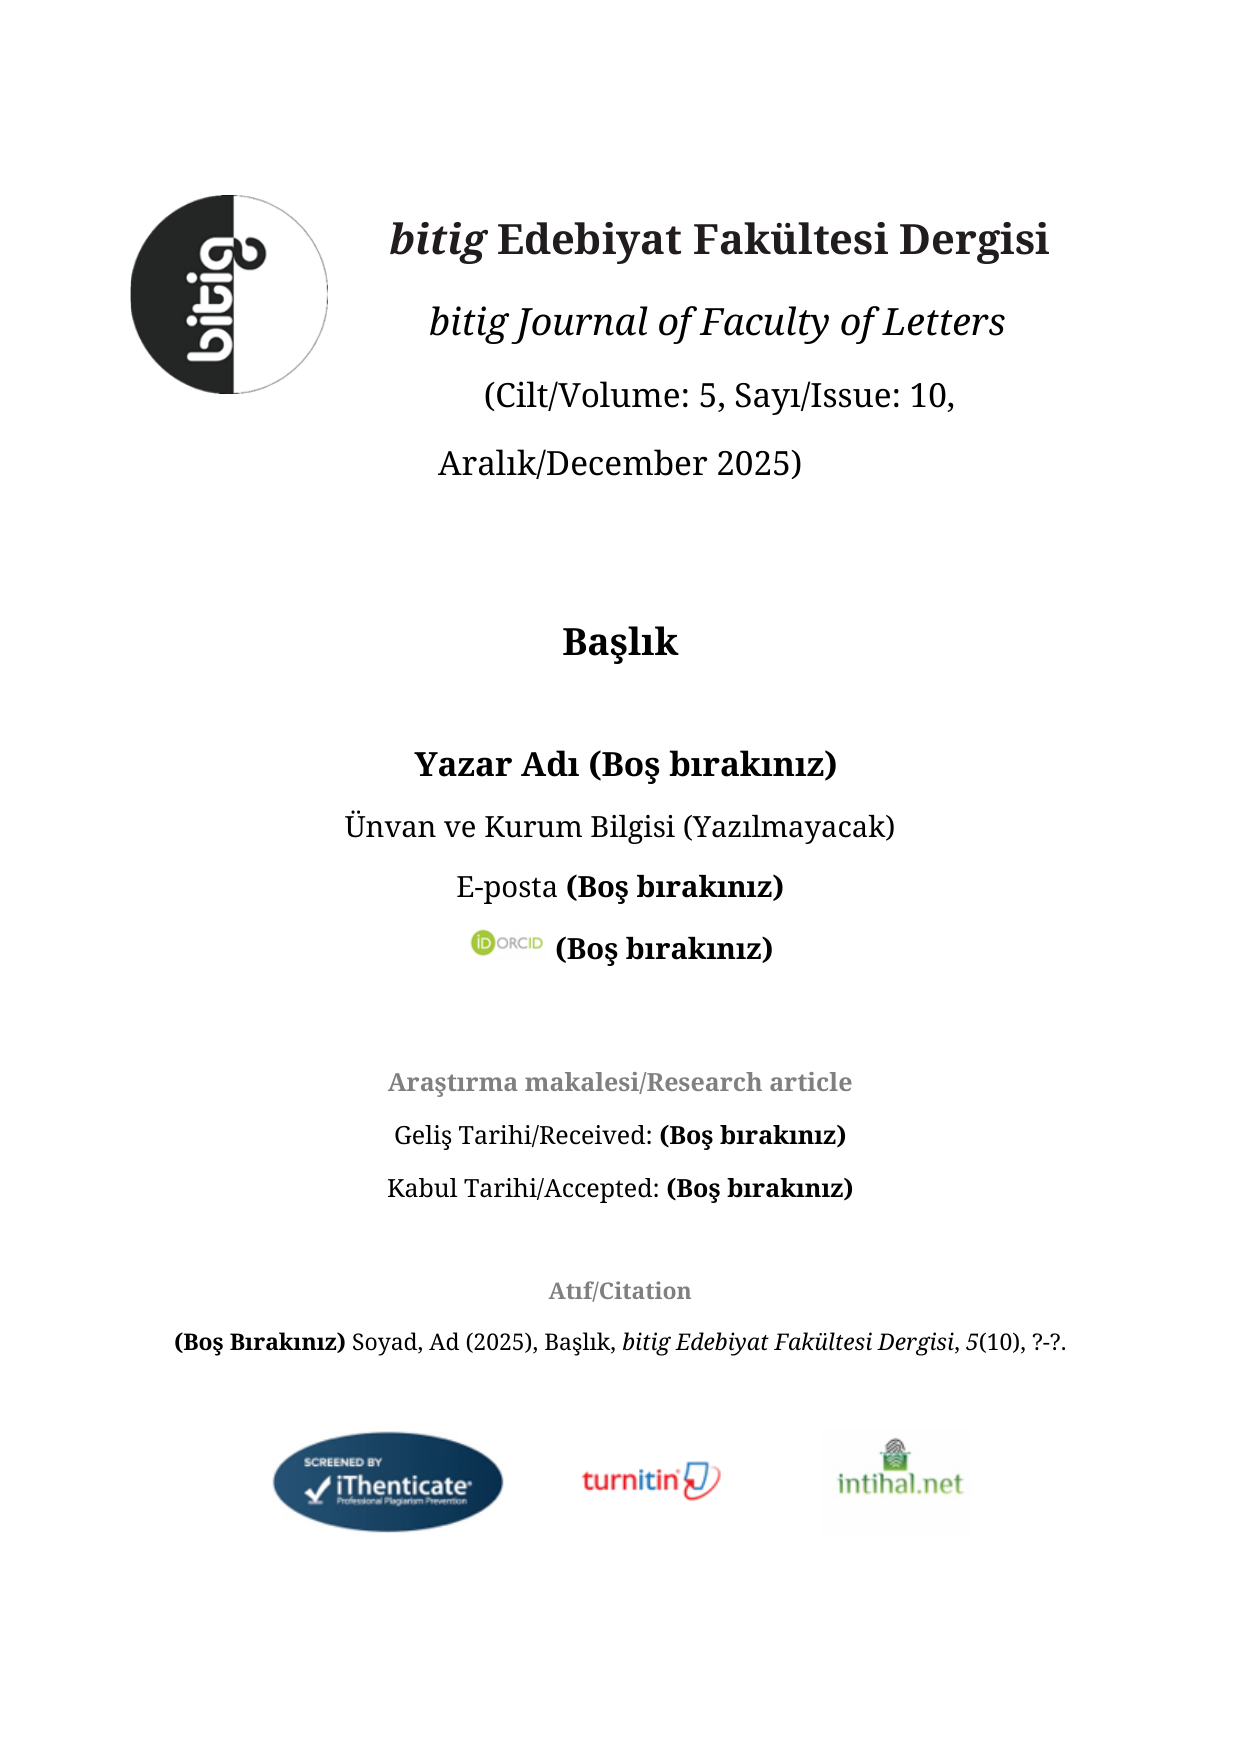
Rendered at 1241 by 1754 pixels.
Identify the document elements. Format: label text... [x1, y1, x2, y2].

text Başlık [148, 616, 1093, 667]
text Kabul Tarihi/Accepted: (Boş bırakınız) [148, 1171, 1093, 1205]
text Ünvan ve Kurum Bilgisi (Yazılmayacak) [148, 806, 1093, 846]
text Yazar Adı (Boş bırakınız) [148, 741, 1093, 786]
text bitig Journal of Faculty of Letters [148, 295, 1093, 346]
text Araştırma makalesi/Research article [148, 1064, 1093, 1098]
picture [130, 195, 328, 394]
text bitig Edebiyat Fakültesi Dergisi [148, 210, 1093, 267]
text (Boş bırakınız) [148, 925, 1093, 968]
text (Boş Bırakınız) Soyad, Ad (2025), Başlık, bitig Edebiyat Fakültesi Dergisi, 5(10), ?-?. [148, 1325, 1093, 1357]
text (Cilt/Volume: 5, Sayı/Issue: 10, Aralık/December 2025) [148, 372, 1093, 485]
text E-posta (Boş bırakınız) [148, 866, 1093, 906]
text Geliş Tarihi/Received: (Boş bırakınız) [148, 1118, 1093, 1152]
text Atıf/Citation [148, 1275, 1093, 1306]
picture [267, 1429, 973, 1537]
